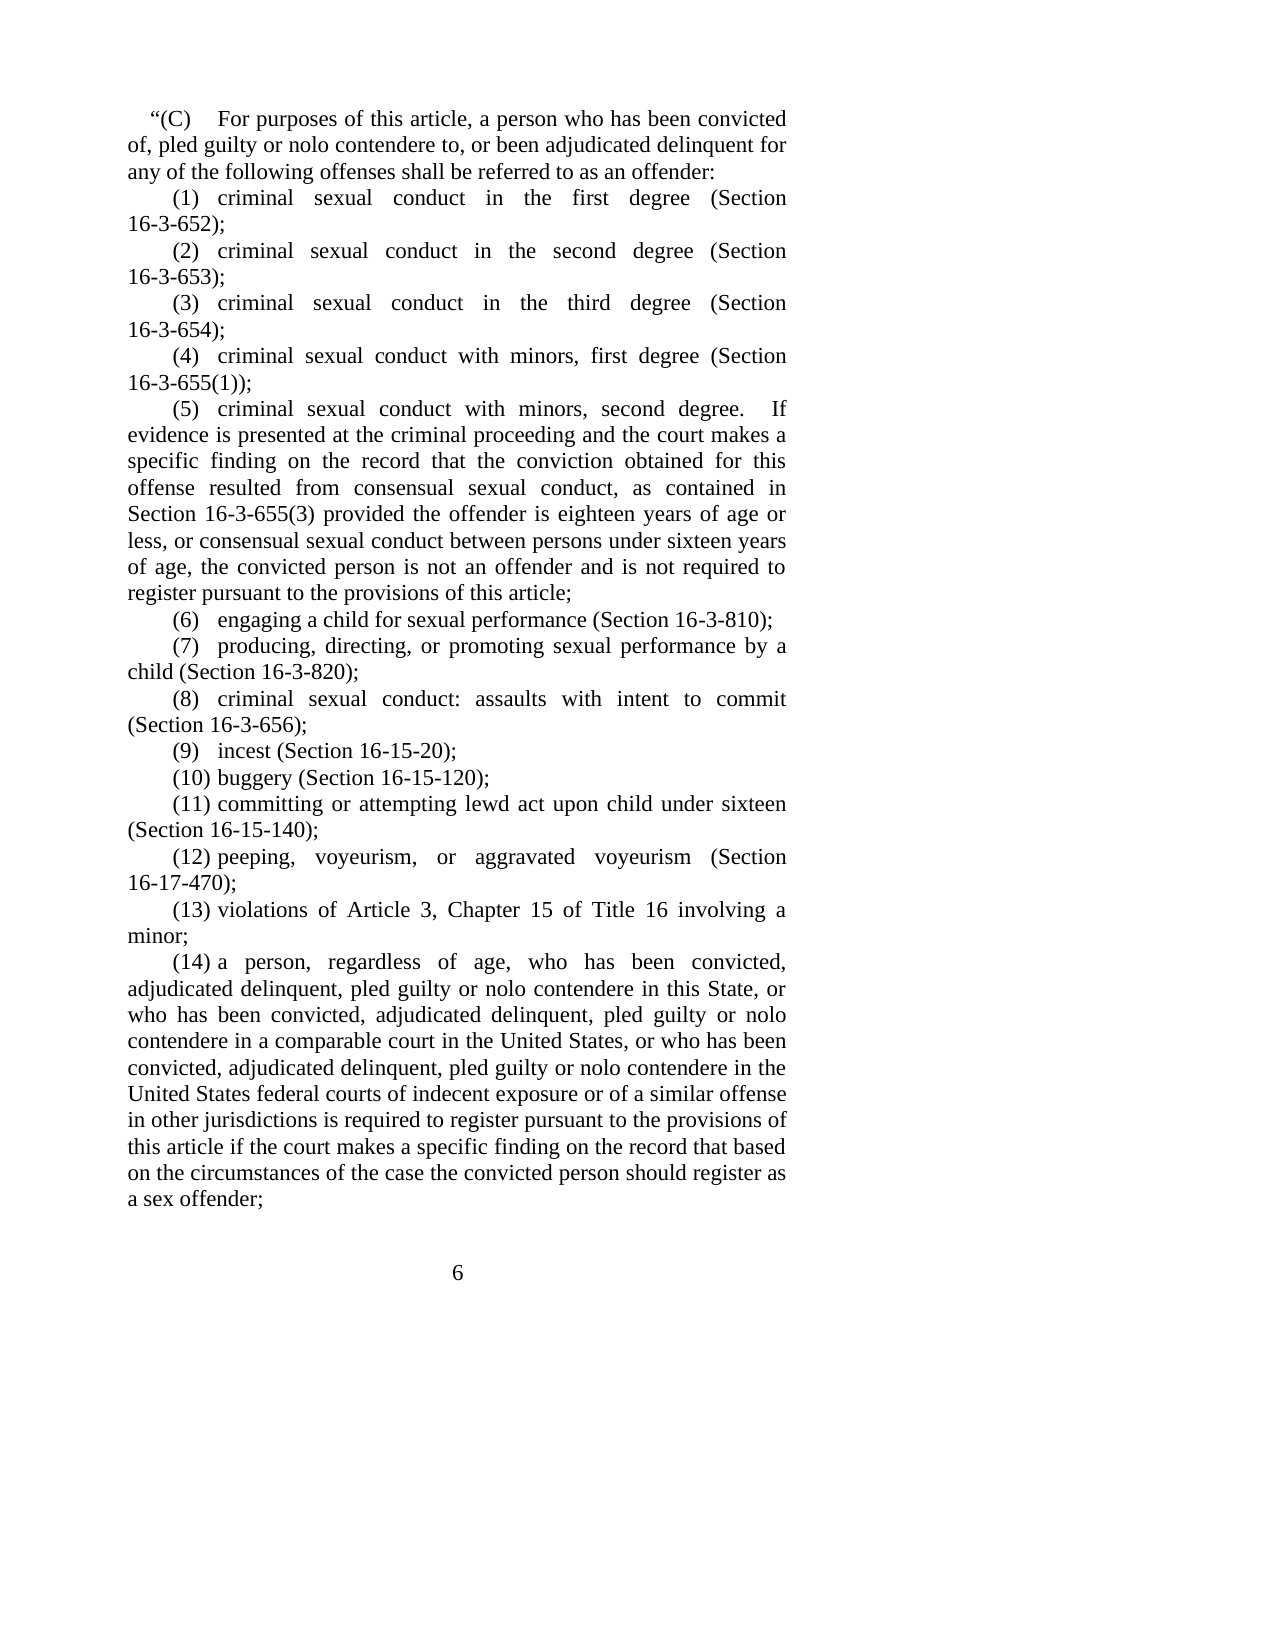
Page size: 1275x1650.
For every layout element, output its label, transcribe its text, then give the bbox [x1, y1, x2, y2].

text (6) engaging a child for sexual performance (Section 16-3-810); [127, 606, 787, 632]
text (8) criminal sexual conduct: assaults with intent to commit (Section 16-3-656); [127, 685, 787, 737]
text “(C) For purposes of this article, a person who has been convicted of, pled guilty or nolo contendere to, or been adjudicated delinquent for any of the following offenses shall be referred to as an offender: [127, 105, 787, 184]
text (14) a person, regardless of age, who has been convicted, adjudicated delinquent, pled guilty or nolo contendere in this State, or who has been convicted, adjudicated delinquent, pled guilty or nolo contendere in a comparable court in the United States, or who has been convicted, adjudicated delinquent, pled guilty or nolo contendere in the United States federal courts of indecent exposure or of a similar offense in other jurisdictions is required to register pursuant to the provisions of this article if the court makes a specific finding on the record that based on the circumstances of the case the convicted person should register as a sex offender; [127, 948, 787, 1212]
text (4) criminal sexual conduct with minors, first degree (Section 16-3-655(1)); [127, 342, 787, 395]
text (5) criminal sexual conduct with minors, second degree. If evidence is presented at the criminal proceeding and the court makes a specific finding on the record that the conviction obtained for this offense resulted from consensual sexual conduct, as contained in Section 16-3-655(3) provided the offender is eighteen years of age or less, or consensual sexual conduct between persons under sixteen years of age, the convicted person is not an offender and is not required to register pursuant to the provisions of this article; [127, 395, 787, 606]
text (13) violations of Article 3, Chapter 15 of Title 16 involving a minor; [127, 896, 787, 948]
text (3) criminal sexual conduct in the third degree (Section 16-3-654); [127, 289, 787, 342]
text (10) buggery (Section 16-15-120); [127, 764, 787, 790]
text (7) producing, directing, or promoting sexual performance by a child (Section 16-3-820); [127, 632, 787, 685]
text (11) committing or attempting lewd act upon child under sixteen (Section 16-15-140); [127, 790, 787, 843]
text (1) criminal sexual conduct in the first degree (Section 16-3-652); [127, 184, 787, 237]
text (2) criminal sexual conduct in the second degree (Section 16-3-653); [127, 237, 787, 289]
text (12) peeping, voyeurism, or aggravated voyeurism (Section 16-17-470); [127, 843, 787, 896]
text (9) incest (Section 16-15-20); [127, 737, 787, 764]
